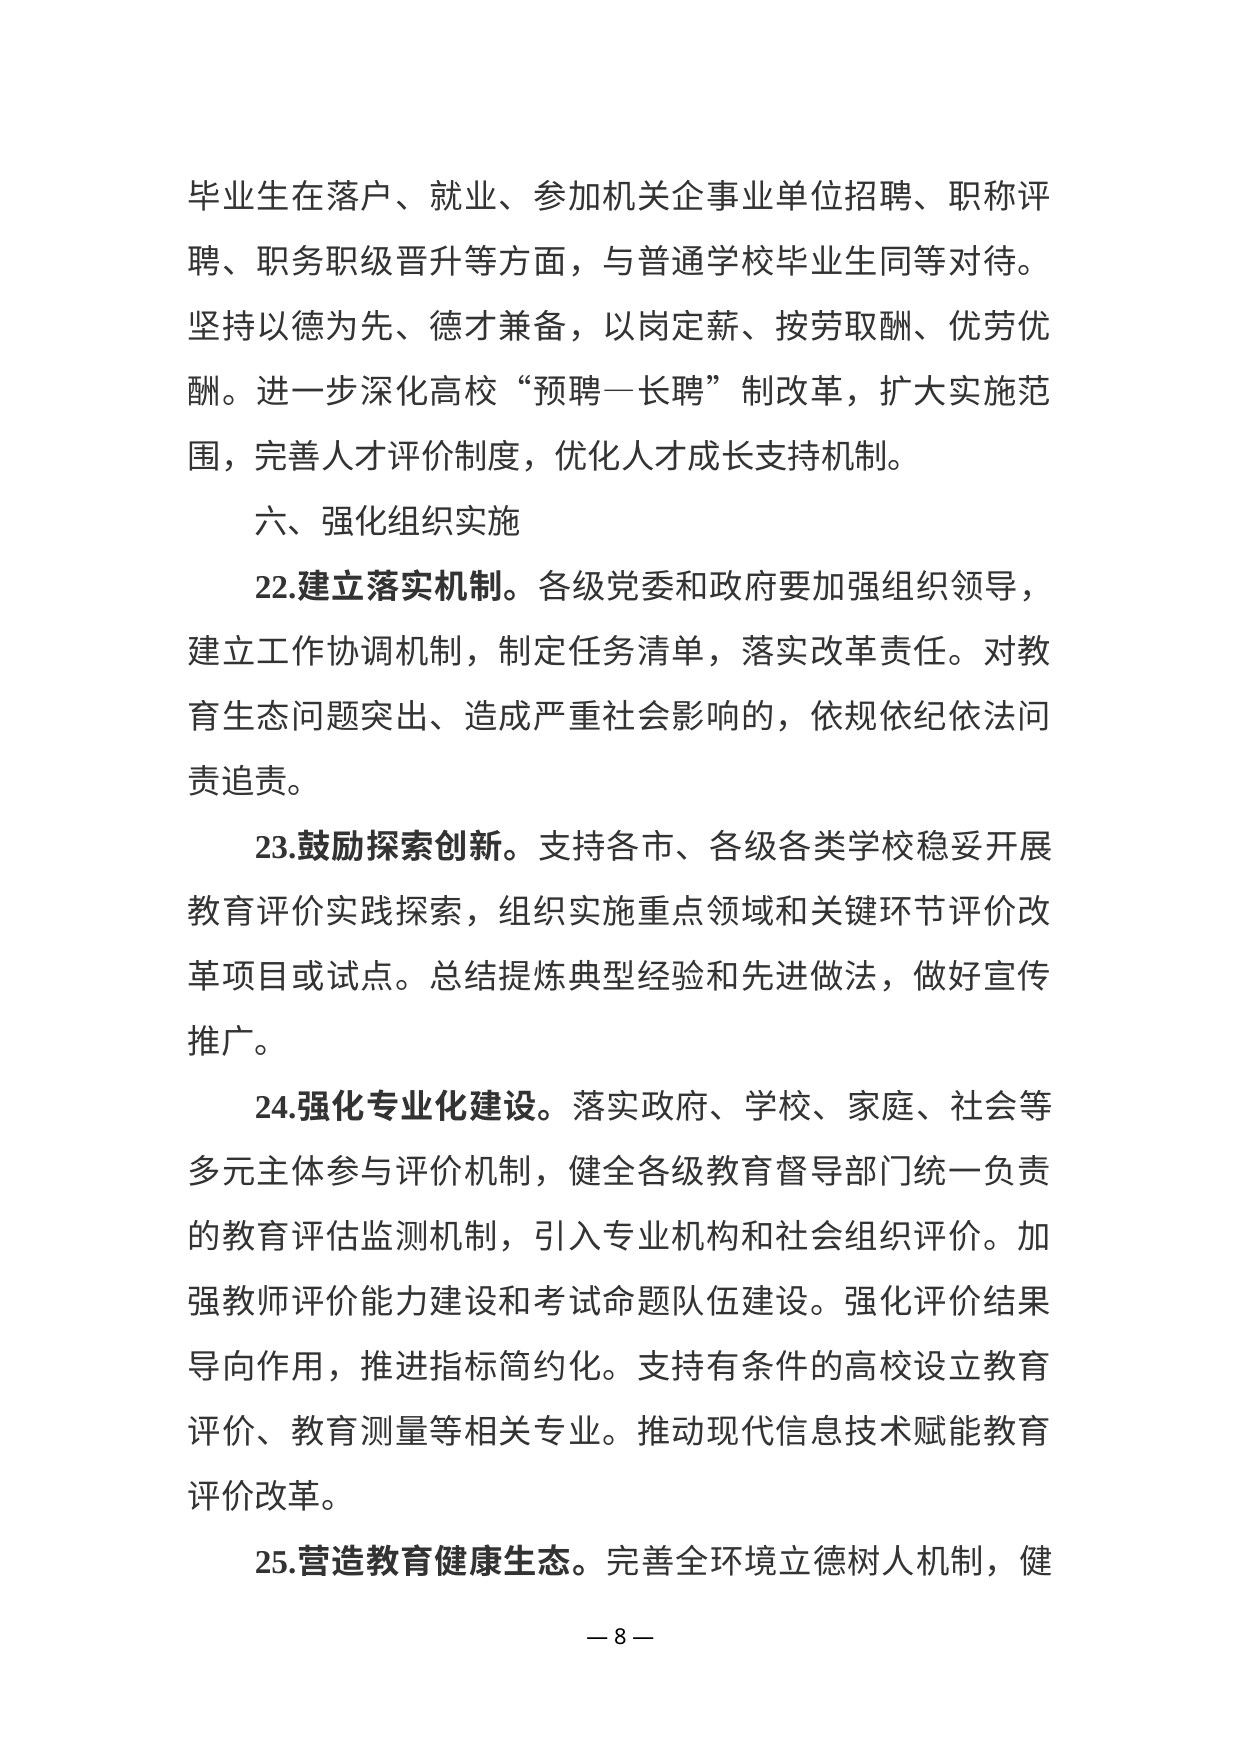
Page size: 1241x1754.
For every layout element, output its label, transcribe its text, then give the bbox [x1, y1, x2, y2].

text 24.强化专业化建设。落实政府、学校、家庭、社会等多元主体参与评价机制，健全各级教育督导部门统一负责的教育评估监测机制，引入专业机构和社会组织评价。加强教师评价能力建设和考试命题队伍建设。强化评价结果导向作用，推进指标简约化。支持有条件的高校设立教育评价、教育测量等相关专业。推动现代信息技术赋能教育评价改革。 [187, 1072, 1053, 1527]
text 22.建立落实机制。各级党委和政府要加强组织领导，建立工作协调机制，制定任务清单，落实改革责任。对教育生态问题突出、造成严重社会影响的，依规依纪依法问责追责。 [187, 552, 1053, 812]
text 23.鼓励探索创新。支持各市、各级各类学校稳妥开展教育评价实践探索，组织实施重点领域和关键环节评价改革项目或试点。总结提炼典型经验和先进做法，做好宣传推广。 [187, 812, 1053, 1072]
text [187, 1527, 1053, 1592]
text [187, 162, 1053, 487]
text 六、强化组织实施 [187, 487, 1053, 552]
